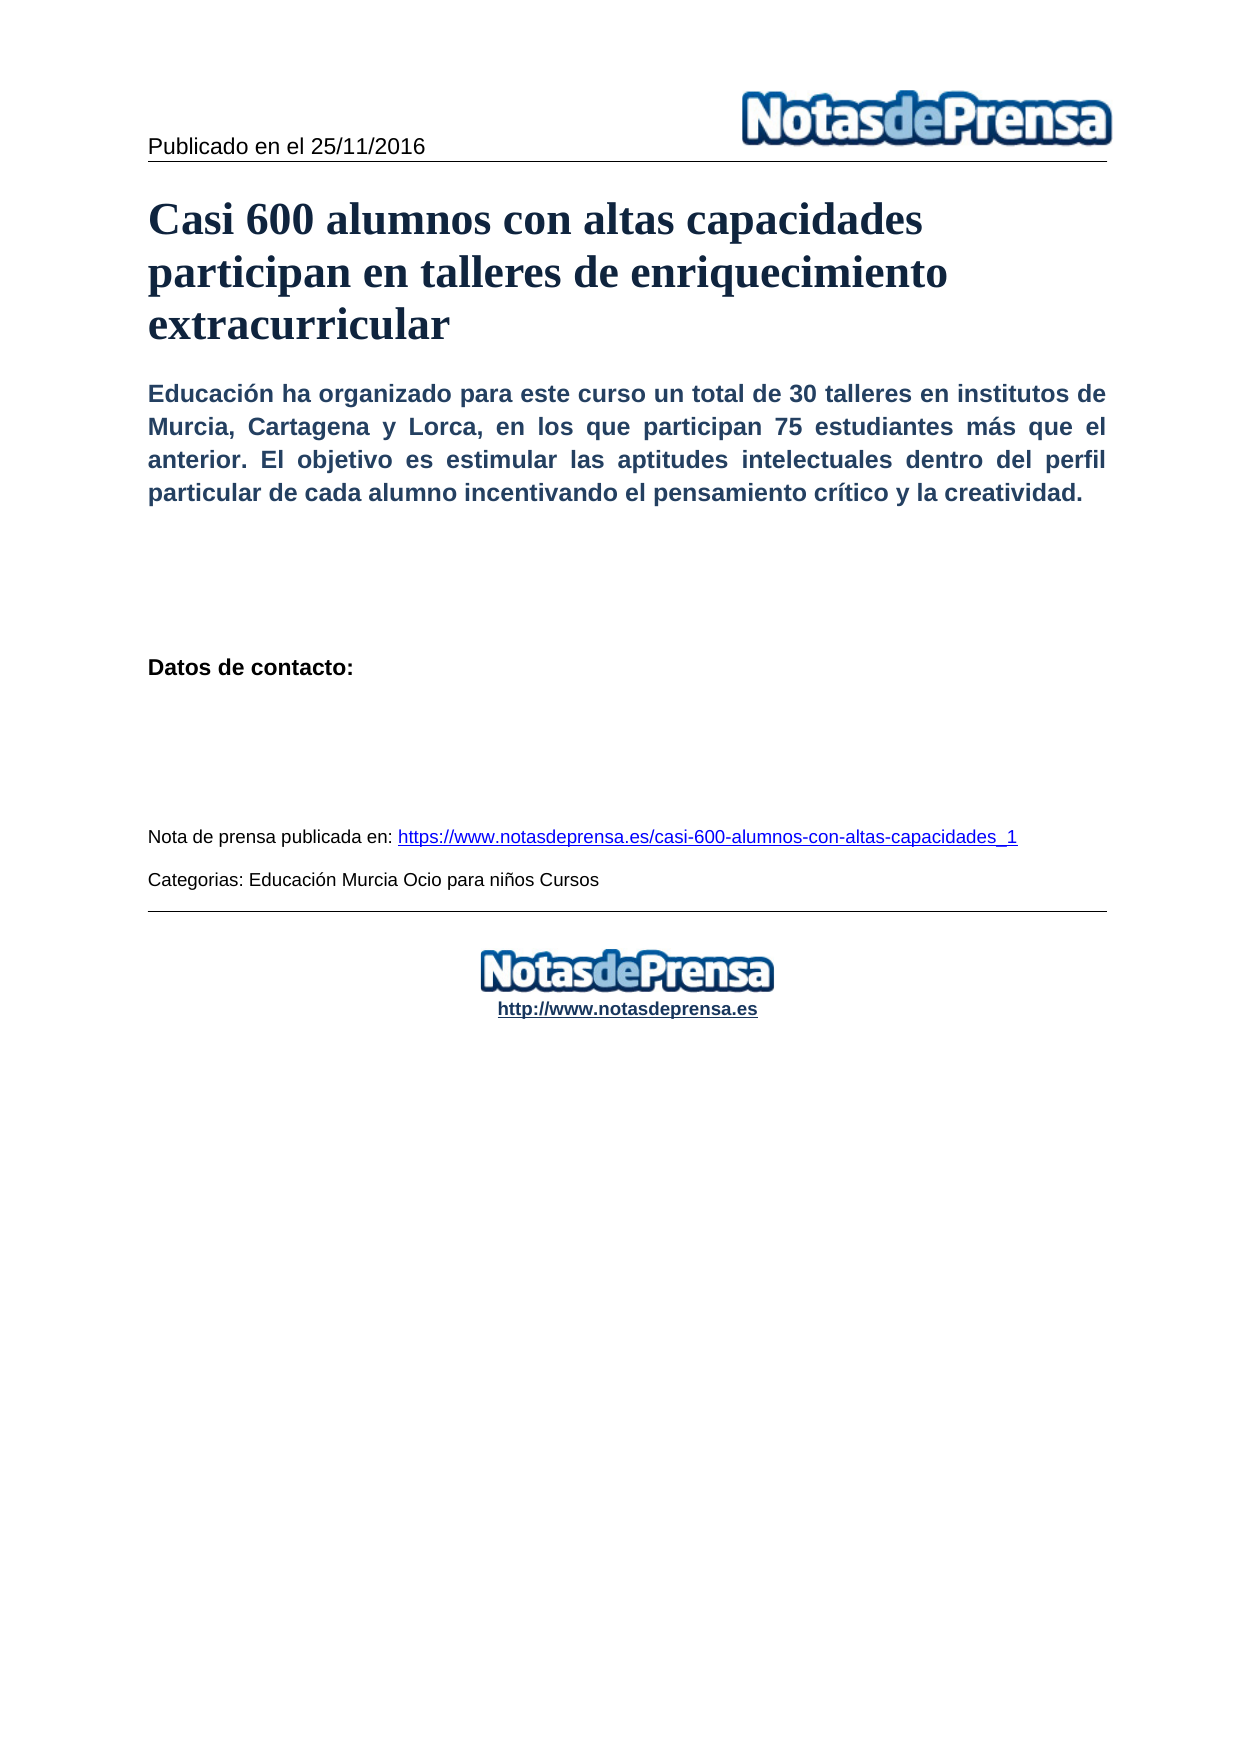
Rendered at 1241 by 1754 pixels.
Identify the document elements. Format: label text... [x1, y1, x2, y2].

subtitle Casi 600 alumnos con altas capacidades participan en talleres de enriquecimiento extracurricular [148, 192, 1107, 350]
text http://www.notasdeprensa.es [148, 998, 1107, 1019]
subtitle Educación ha organizado para este curso un total de 30 talleres en institutos de Murcia, Cartagena y Lorca, en los que participan 75 estudiantes más que el anterior. El objetivo es estimular las aptitudes intelectuales dentro del perfil particular de cada alumno incentivando el pensamiento crítico y la creatividad. [148, 379, 1107, 507]
picture [480, 948, 775, 994]
text Publicado en el 25/11/2016 [148, 133, 1107, 161]
picture [742, 90, 1113, 148]
text Nota de prensa publicada en: https://www.notasdeprensa.es/casi-600-alumnos-con-altas-capacidades_1 [148, 826, 1107, 848]
text Categorias: Educación Murcia Ocio para niños Cursos [148, 868, 1107, 890]
text Datos de contacto: [148, 654, 1107, 681]
